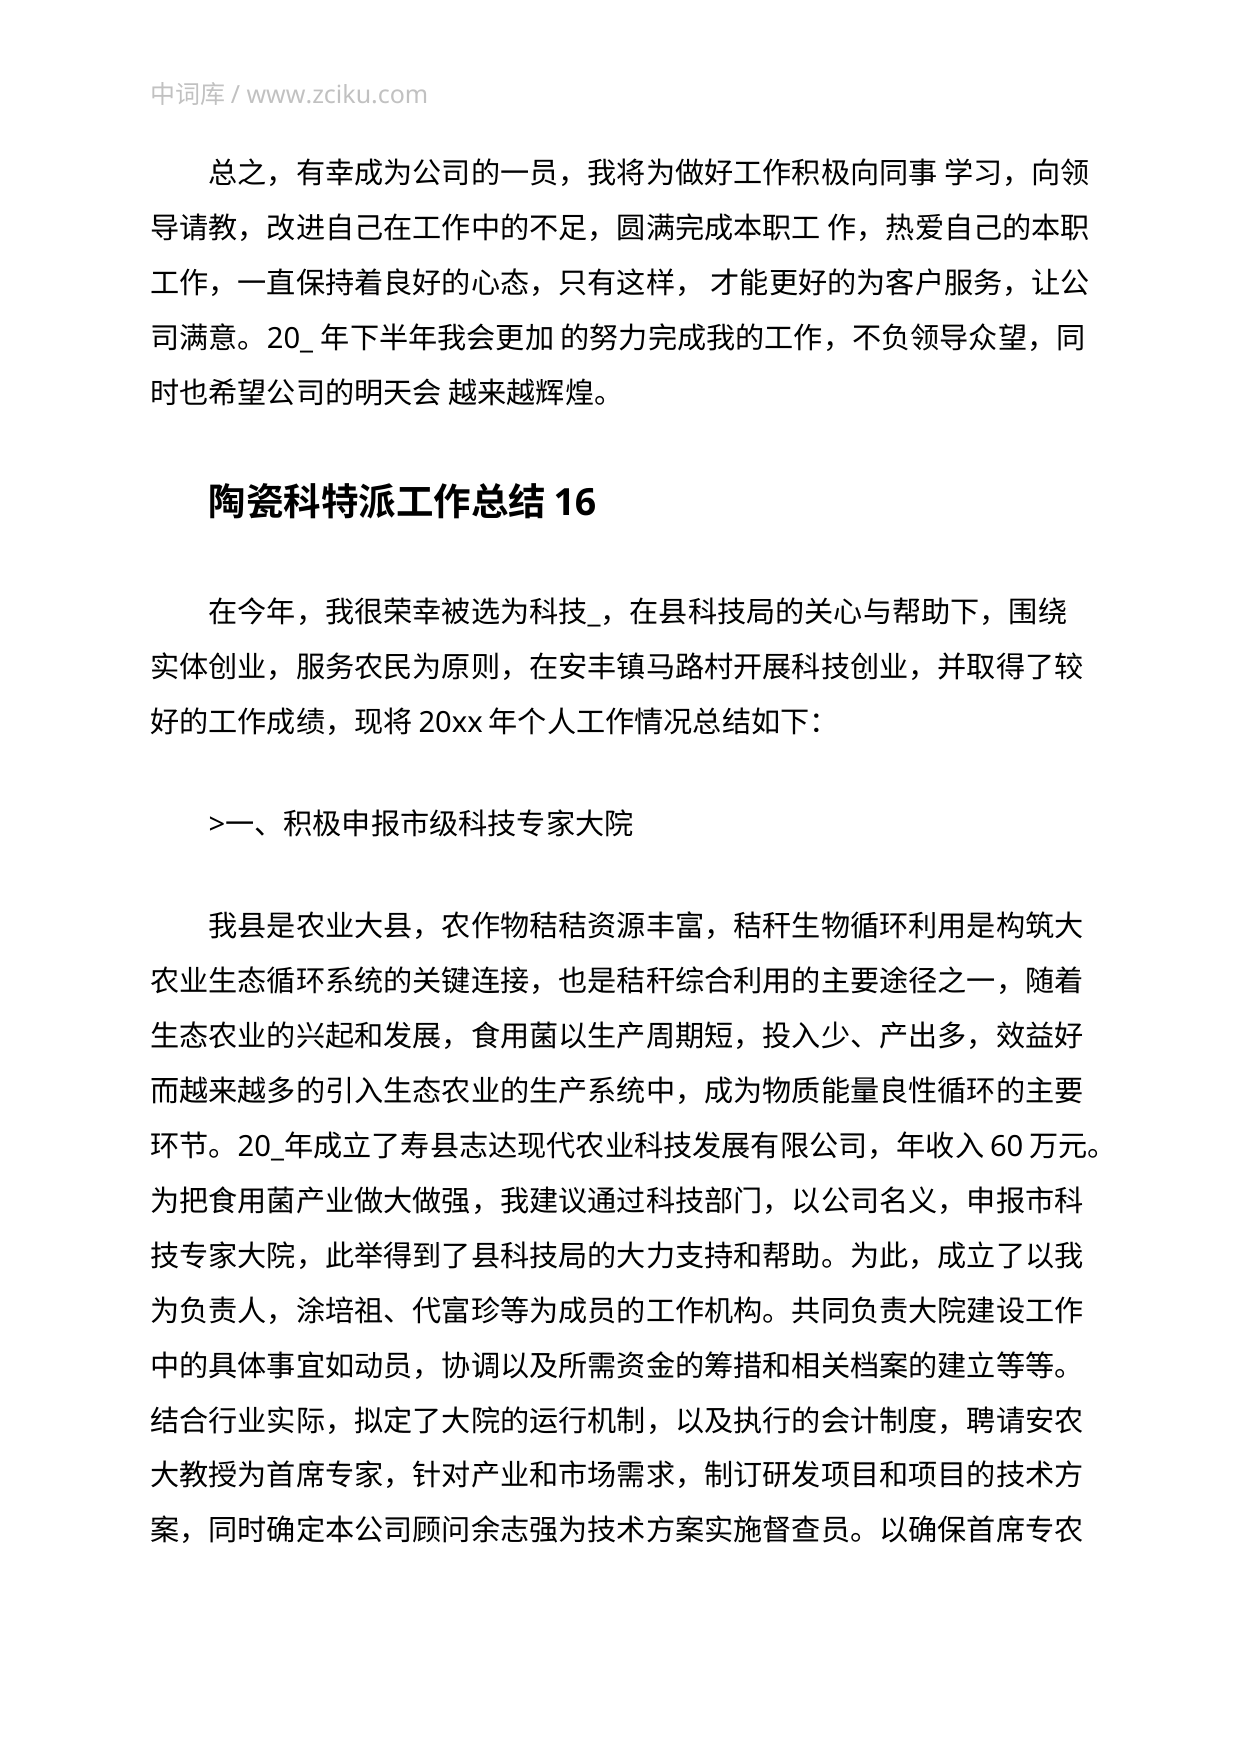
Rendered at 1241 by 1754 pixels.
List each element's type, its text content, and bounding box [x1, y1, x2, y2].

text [150, 903, 1090, 1549]
text 陶瓷科特派工作总结16 [150, 471, 1090, 526]
text 在今年，我很荣幸被选为科技_，在县科技局的关心与帮助下，围绕实体创业，服务农民为原则，在安丰镇马路村开展科技创业，并取得了较好的工作成绩，现将20xx年个人工作情况总结如下： [150, 589, 1090, 741]
text >一、积极申报市级科技专家大院 [150, 801, 1090, 843]
text 总之，有幸成为公司的一员，我将为做好工作积极向同事 学习，向领导请教，改进自己在工作中的不足，圆满完成本职工 作，热爱自己的本职工作，一直保持着良好的心态，只有这样， 才能更好的为客户服务，让公司满意。20_ 年下半年我会更加 的努力完成我的工作，不负领导众望，同时也希望公司的明天会 越来越辉煌。 [150, 150, 1090, 412]
